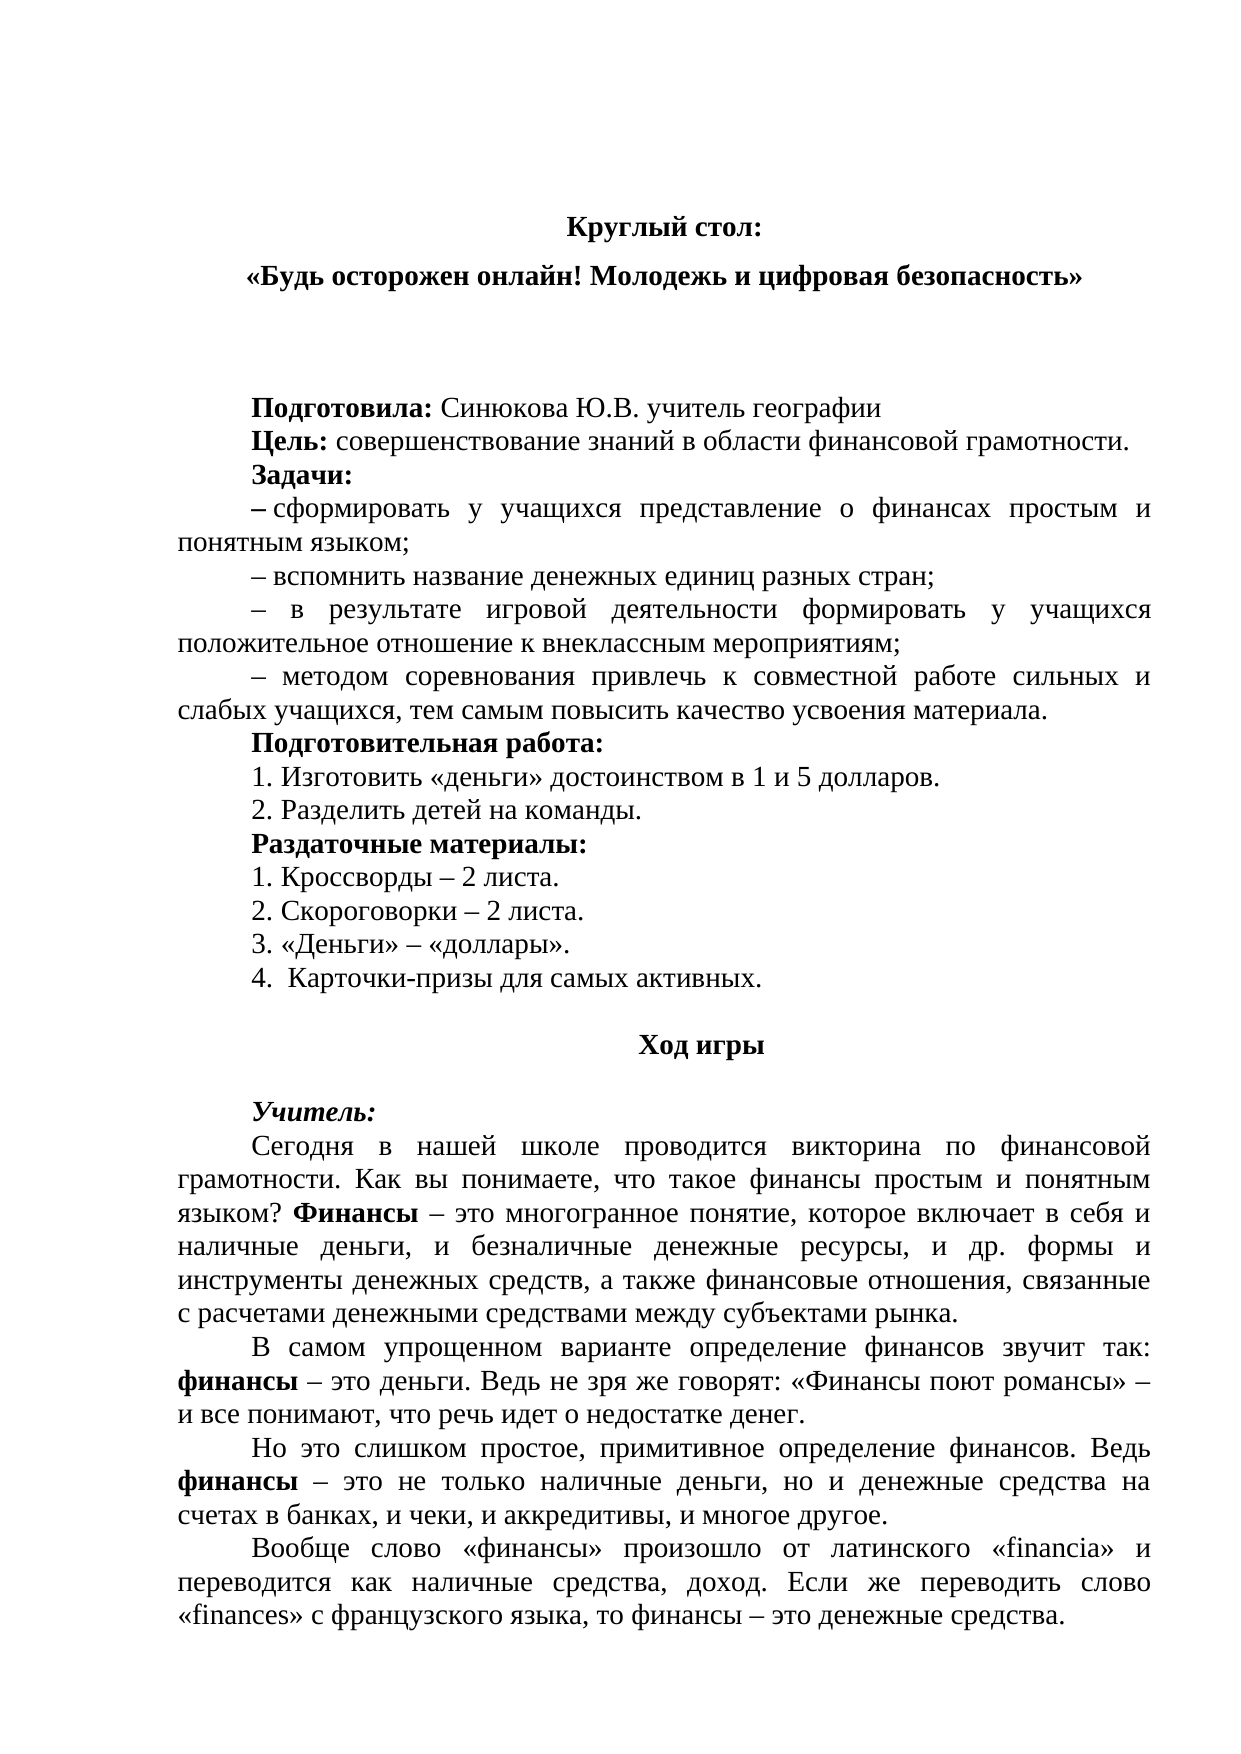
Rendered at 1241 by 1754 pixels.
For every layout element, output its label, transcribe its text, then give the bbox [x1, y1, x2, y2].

text Круглый стол: [177, 209, 1152, 242]
list Кроссворды – 2 листа. [177, 859, 1152, 893]
text 4. Карточки-призы для самых активных. [251, 960, 1152, 994]
text Но это слишком простое, примитивное определение финансов. Ведь финансы – это не только наличные деньги, но и денежные средства на счетах в банках, и чеки, и аккредитивы, и многое другое. [177, 1430, 1152, 1530]
text Вообще слово «финансы» произошло от латинского «financia» и переводится как наличные средства, доход. Если же переводить слово «finances» с французского языка, то финансы – это денежные средства. [177, 1530, 1152, 1631]
text – вспомнить название денежных единиц разных стран; [177, 558, 1152, 591]
text Ход игры [177, 1027, 1152, 1061]
text Подготовила: Синюкова Ю.В. учитель географии [177, 390, 1152, 423]
text В самом упрощенном варианте определение финансов звучит так: финансы – это деньги. Ведь не зря же говорят: «Финансы поют романсы» – и все понимают, что речь идет о недостатке денег. [177, 1329, 1152, 1430]
text – в результате игровой деятельности формировать у учащихся положительное отношение к внеклассным мероприятиям; [177, 591, 1152, 658]
text Раздаточные материалы: [177, 826, 1152, 859]
text Подготовительная работа: [177, 725, 1152, 759]
text – сформировать у учащихся представление о финансах простым и понятным языком; [177, 491, 1152, 558]
text Задачи: [177, 457, 1152, 491]
text Цель: совершенствование знаний в области финансовой грамотности. [177, 423, 1152, 457]
text – методом соревнования привлечь к совместной работе сильных и слабых учащихся, тем самым повысить качество усвоения материала. [177, 658, 1152, 725]
text Учитель: [177, 1094, 1152, 1128]
list Разделить детей на команды. [177, 792, 1152, 826]
text Сегодня в нашей школе проводится викторина по финансовой грамотности. Как вы понимаете, что такое финансы простым и понятным языком? Финансы – это многогранное понятие, которое включает в себя и наличные деньги, и безналичные денежные ресурсы, и др. формы и инструменты денежных средств, а также финансовые отношения, связанные с расчетами денежными средствами между субъектами рынка. [177, 1128, 1152, 1329]
list «Деньги» – «доллары». [177, 927, 1152, 960]
list Изготовить «деньги» достоинством в 1 и 5 долларов. [177, 759, 1152, 792]
list Скороговорки – 2 листа. [177, 893, 1152, 927]
text «Будь осторожен онлайн! Молодежь и цифровая безопасность» [177, 258, 1152, 292]
